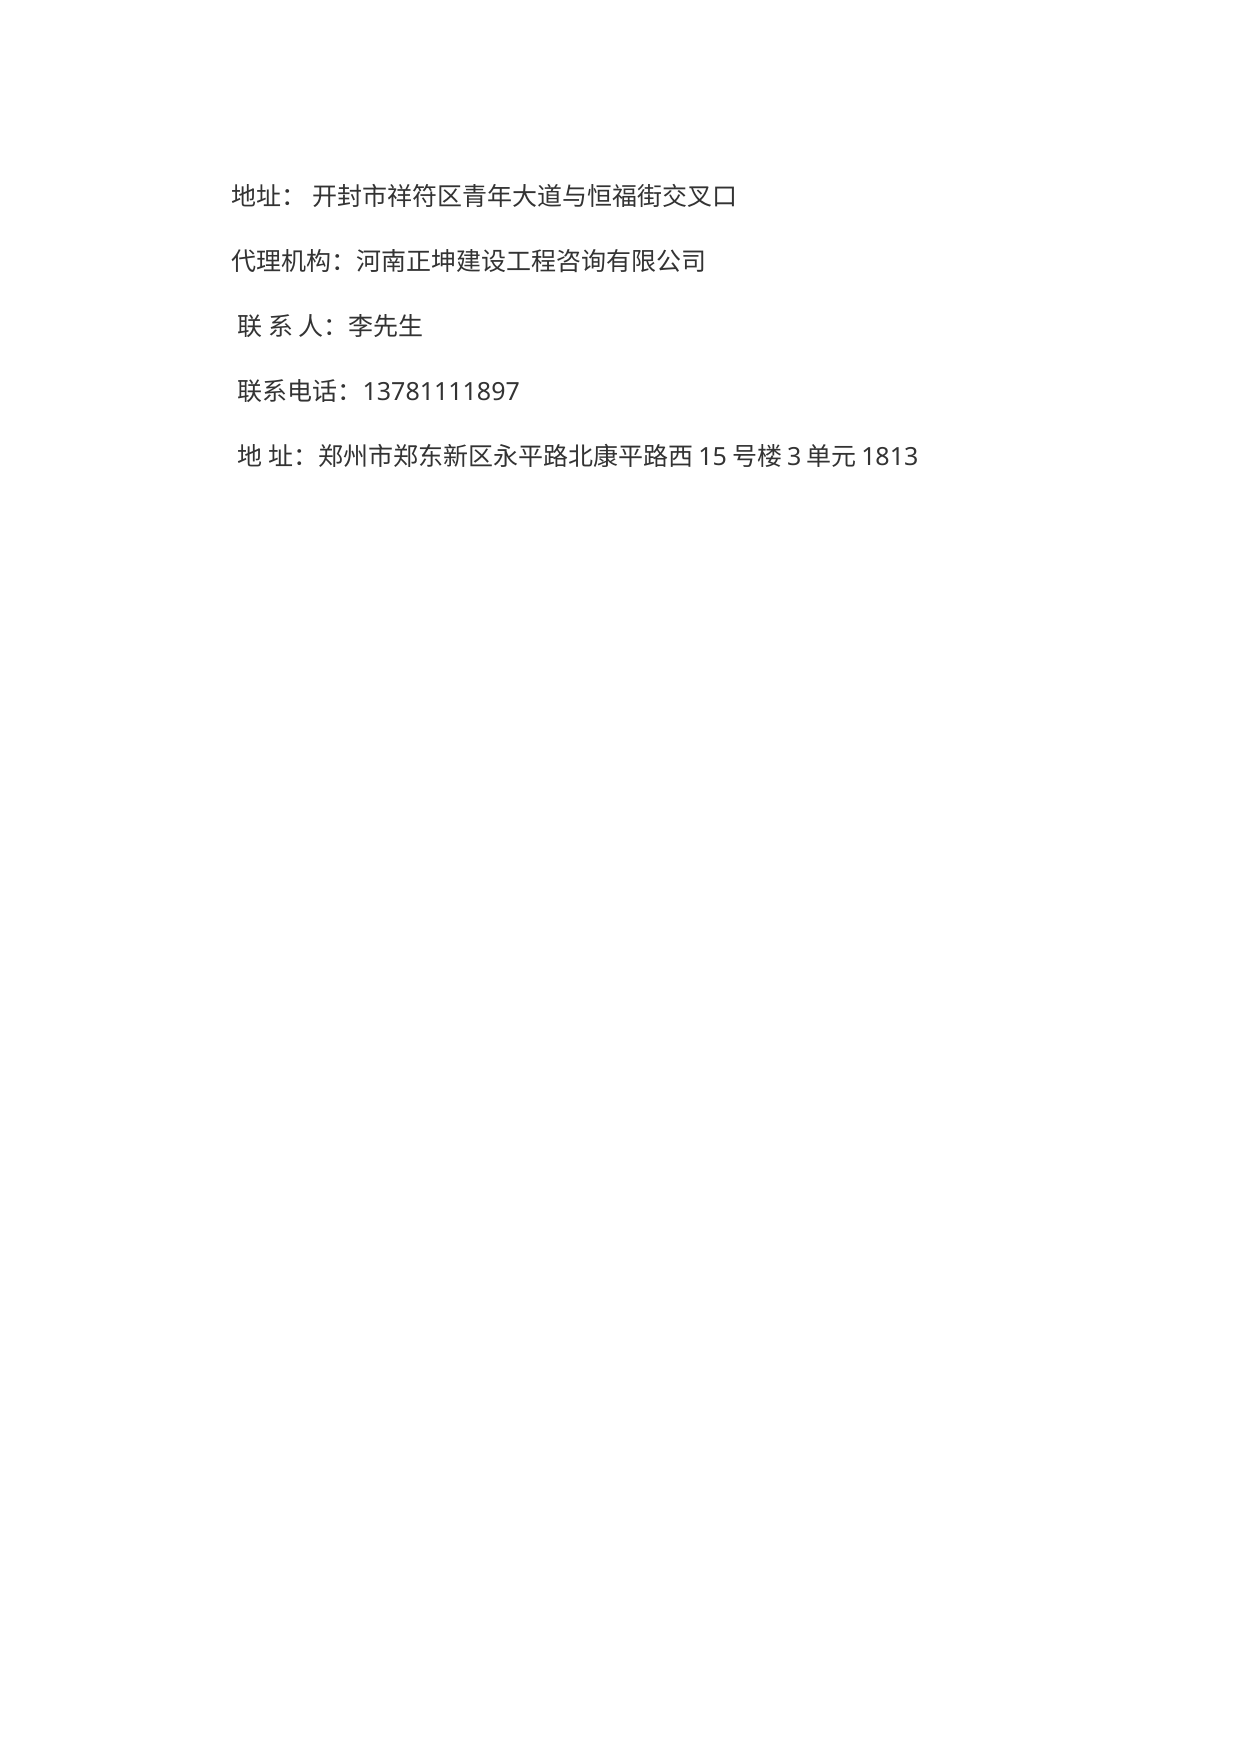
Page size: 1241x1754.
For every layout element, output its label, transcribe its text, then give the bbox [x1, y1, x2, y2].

text 联 系 人：李先生 [187, 292, 1053, 357]
text 地址： 开封市祥符区青年大道与恒福街交叉口 代理机构：河南正坤建设工程咨询有限公司 [231, 162, 1053, 292]
text 地 址：郑州市郑东新区永平路北康平路西15号楼3单元1813 [187, 422, 1053, 487]
text 联系电话：13781111897 [187, 357, 1053, 422]
